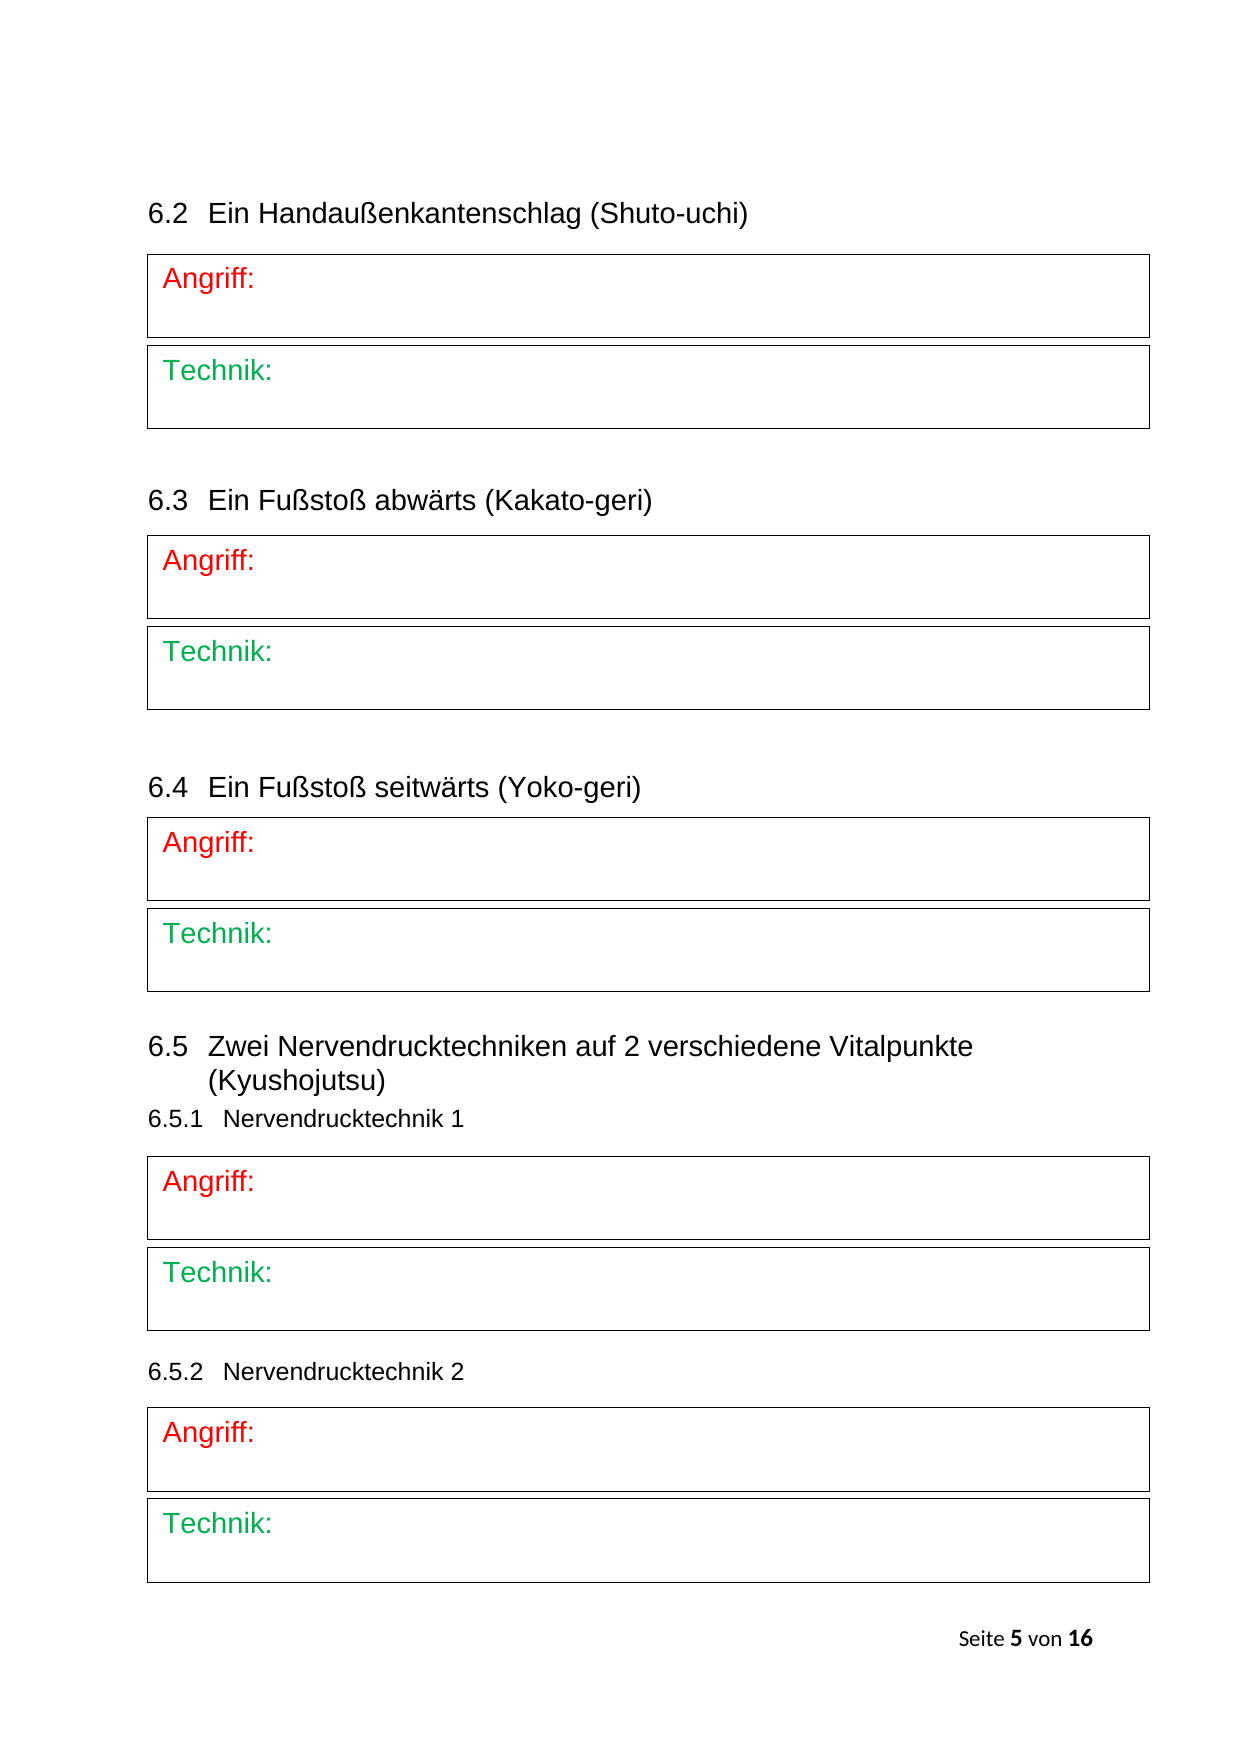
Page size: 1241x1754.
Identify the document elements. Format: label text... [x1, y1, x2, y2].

subtitle Zwei Nervendrucktechniken auf 2 verschiedene Vitalpunkte (Kyushojutsu) [148, 1029, 1093, 1096]
subtitle Nervendrucktechnik 1 [148, 1104, 1093, 1133]
subtitle Ein Handaußenkantenschlag (Shuto-uchi) [148, 196, 1093, 230]
subtitle Nervendrucktechnik 2 [148, 1357, 1093, 1386]
subtitle Ein Fußstoß abwärts (Kakato-geri) [148, 483, 1093, 517]
subtitle Ein Fußstoß seitwärts (Yoko-geri) [148, 770, 1093, 804]
